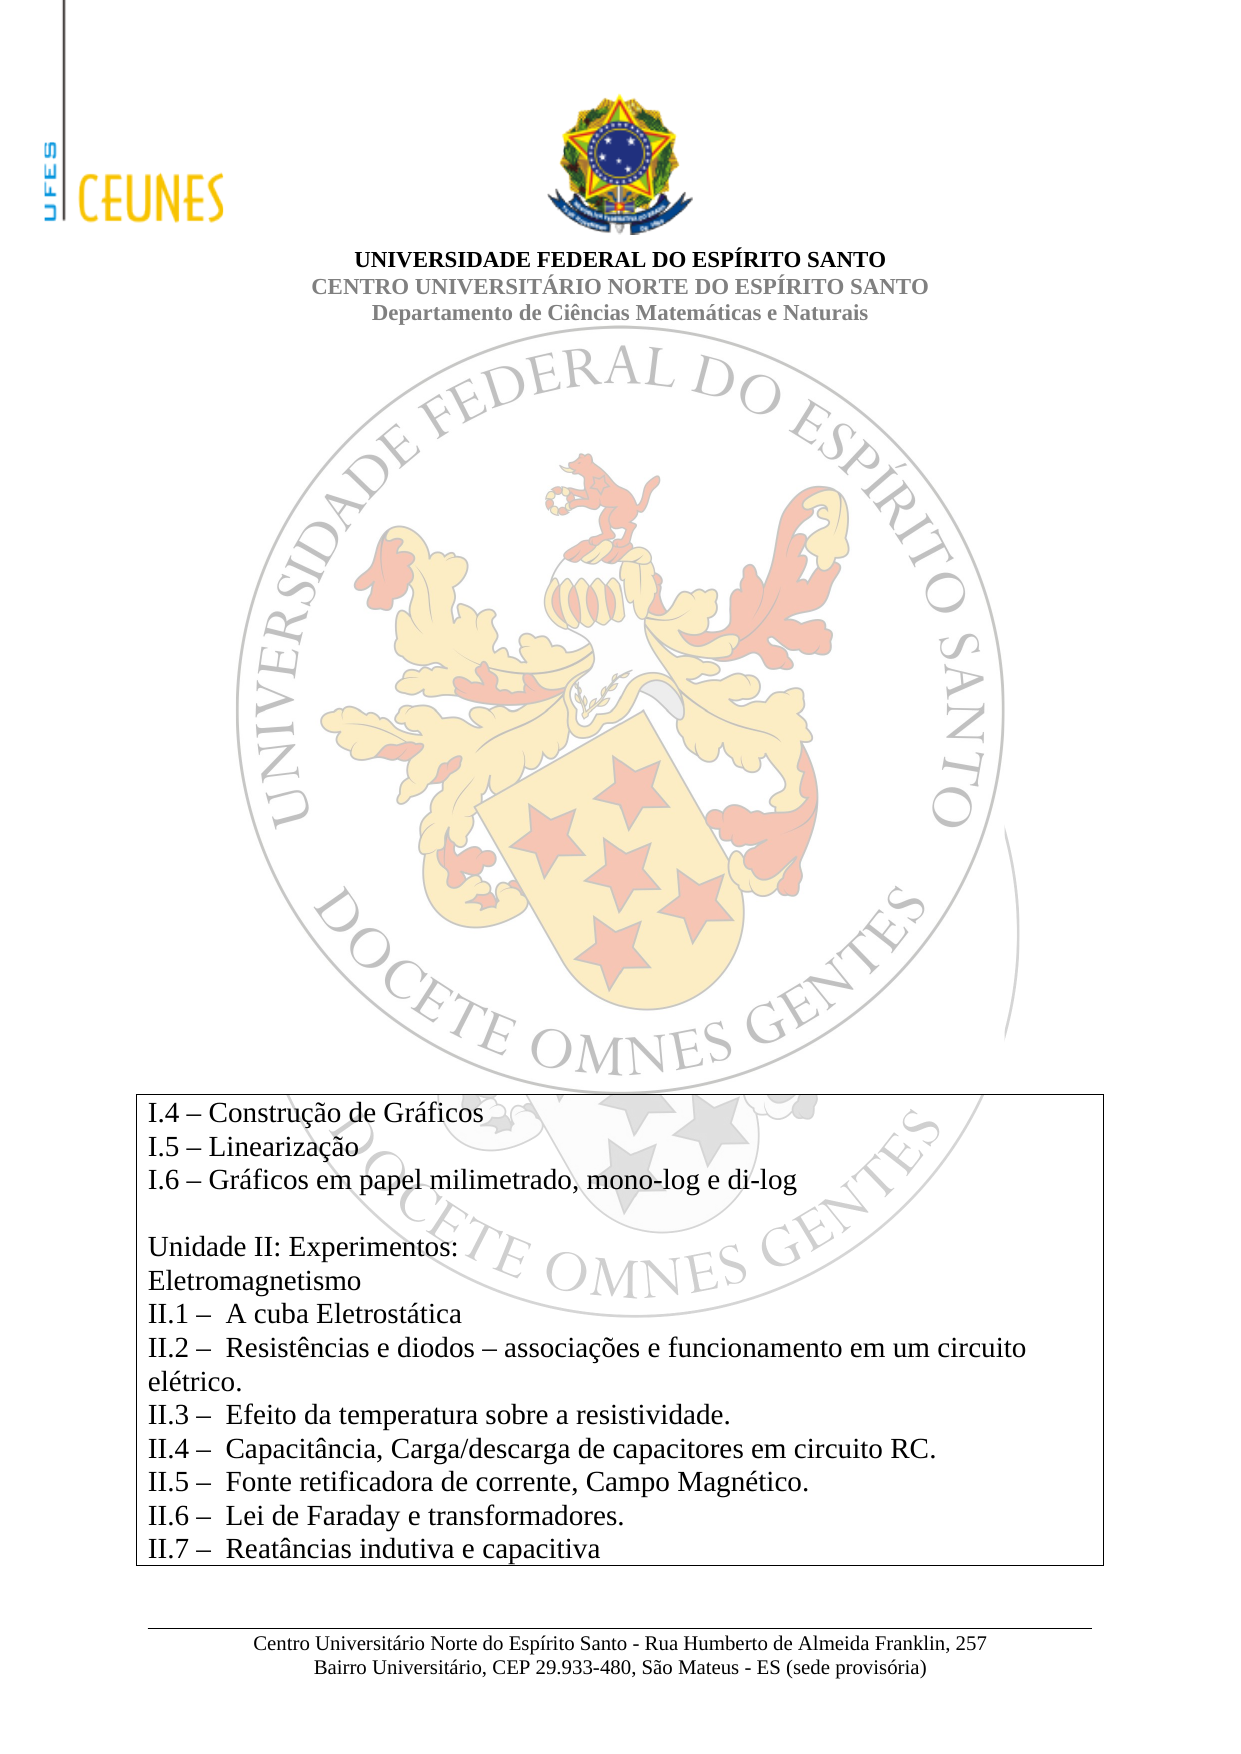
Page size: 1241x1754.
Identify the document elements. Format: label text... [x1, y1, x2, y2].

picture [235, 325, 1005, 1094]
picture [547, 93, 693, 235]
picture [44, 0, 224, 225]
table_cell Unidade I: Revisão sobre a Teoria de base para os experimentos I.1 – Medidas Físicas I.2 – Algarismos significativos I.3 – Introdução à teoria de erros I.4 – Construção de Gráficos I.5 – Linearização I.6 – Gráficos em papel milimetrado, mono-log e di-log Unidade II: Experimentos: Eletromagnetismo II.1 – A cuba Eletrostática II.2 – Resistências e diodos – associações e funcionamento em um circuito elétrico. II.3 – Efeito da temperatura sobre a resistividade. II.4 – Capacitância, Carga/descarga de capacitores em circuito RC. II.5 – Fonte retificadora de corrente, Campo Magnético. II.6 – Lei de Faraday e transformadores. II.7 – Reatâncias indutiva e capacitiva II.8 – Circuito RLC – Ressonância. [137, 1095, 1103, 1565]
